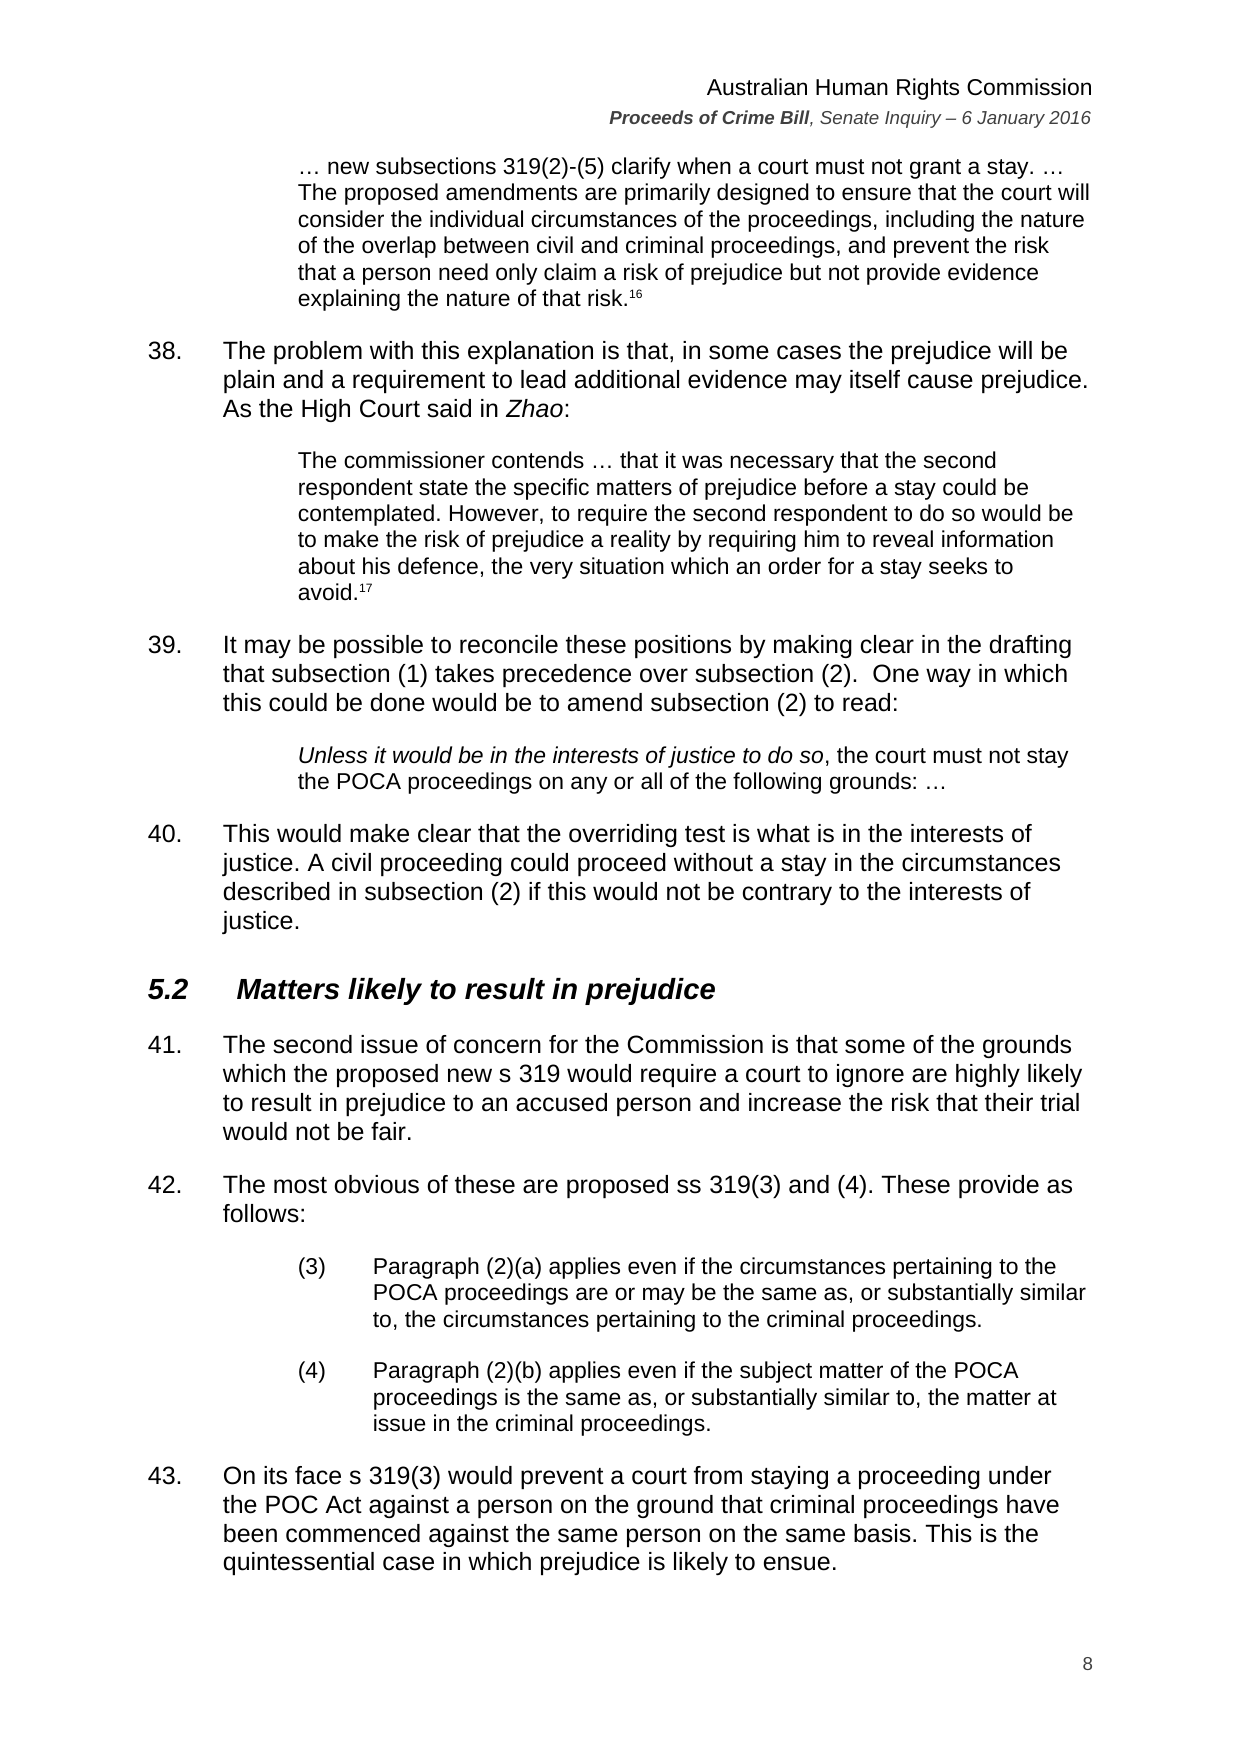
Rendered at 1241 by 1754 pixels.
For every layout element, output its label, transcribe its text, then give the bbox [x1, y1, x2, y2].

list (3) Paragraph (2)(a) applies even if the circumstances pertaining to the POCA proceedings are or may be the same as, or substantially similar to, the circumstances pertaining to the criminal proceedings. [298, 1253, 1092, 1332]
list (4) Paragraph (2)(b) applies even if the subject matter of the POCA proceedings is the same as, or substantially similar to, the matter at issue in the criminal proceedings. [298, 1357, 1092, 1436]
text This would make clear that the overriding test is what is in the interests of justice. A civil proceeding could proceed without a stay in the circumstances described in subsection (2) if this would not be contrary to the interests of justice. [148, 819, 1092, 934]
list … new subsections 319(2)-(5) clarify when a court must not grant a stay. … The proposed amendments are primarily designed to ensure that the court will consider the individual circumstances of the proceedings, including the nature of the overlap between civil and criminal proceedings, and prevent the risk that a person need only claim a risk of prejudice but not provide evidence explaining the nature of that risk. [223, 153, 1092, 311]
text It may be possible to reconcile these positions by making clear in the drafting that subsection (1) takes precedence over subsection (2). One way in which this could be done would be to amend subsection (2) to read: [148, 631, 1092, 717]
list Unless it would be in the interests of justice to do so, the court must not stay the POCA proceedings on any or all of the following grounds: … [223, 742, 1092, 794]
subtitle Matters likely to result in prejudice [148, 972, 1092, 1006]
text The problem with this explanation is that, in some cases the prejudice will be plain and a requirement to lead additional evidence may itself cause prejudice. As the High Court said in Zhao: [148, 336, 1092, 422]
text The most obvious of these are proposed ss 319(3) and (4). These provide as follows: [148, 1171, 1092, 1228]
text The second issue of concern for the Commission is that some of the grounds which the proposed new s 319 would require a court to ignore are highly likely to result in prejudice to an accused person and increase the risk that their trial would not be fair. [148, 1031, 1092, 1146]
text On its face s 319(3) would prevent a court from staying a proceeding under the POC Act against a person on the ground that criminal proceedings have been commenced against the same person on the same basis. This is the quintessential case in which prejudice is likely to ensue. [148, 1461, 1092, 1576]
list The commissioner contends … that it was necessary that the second respondent state the specific matters of prejudice before a stay could be contemplated. However, to require the second respondent to do so would be to make the risk of prejudice a reality by requiring him to reveal information about his defence, the very situation which an order for a stay seeks to avoid. [223, 447, 1092, 606]
